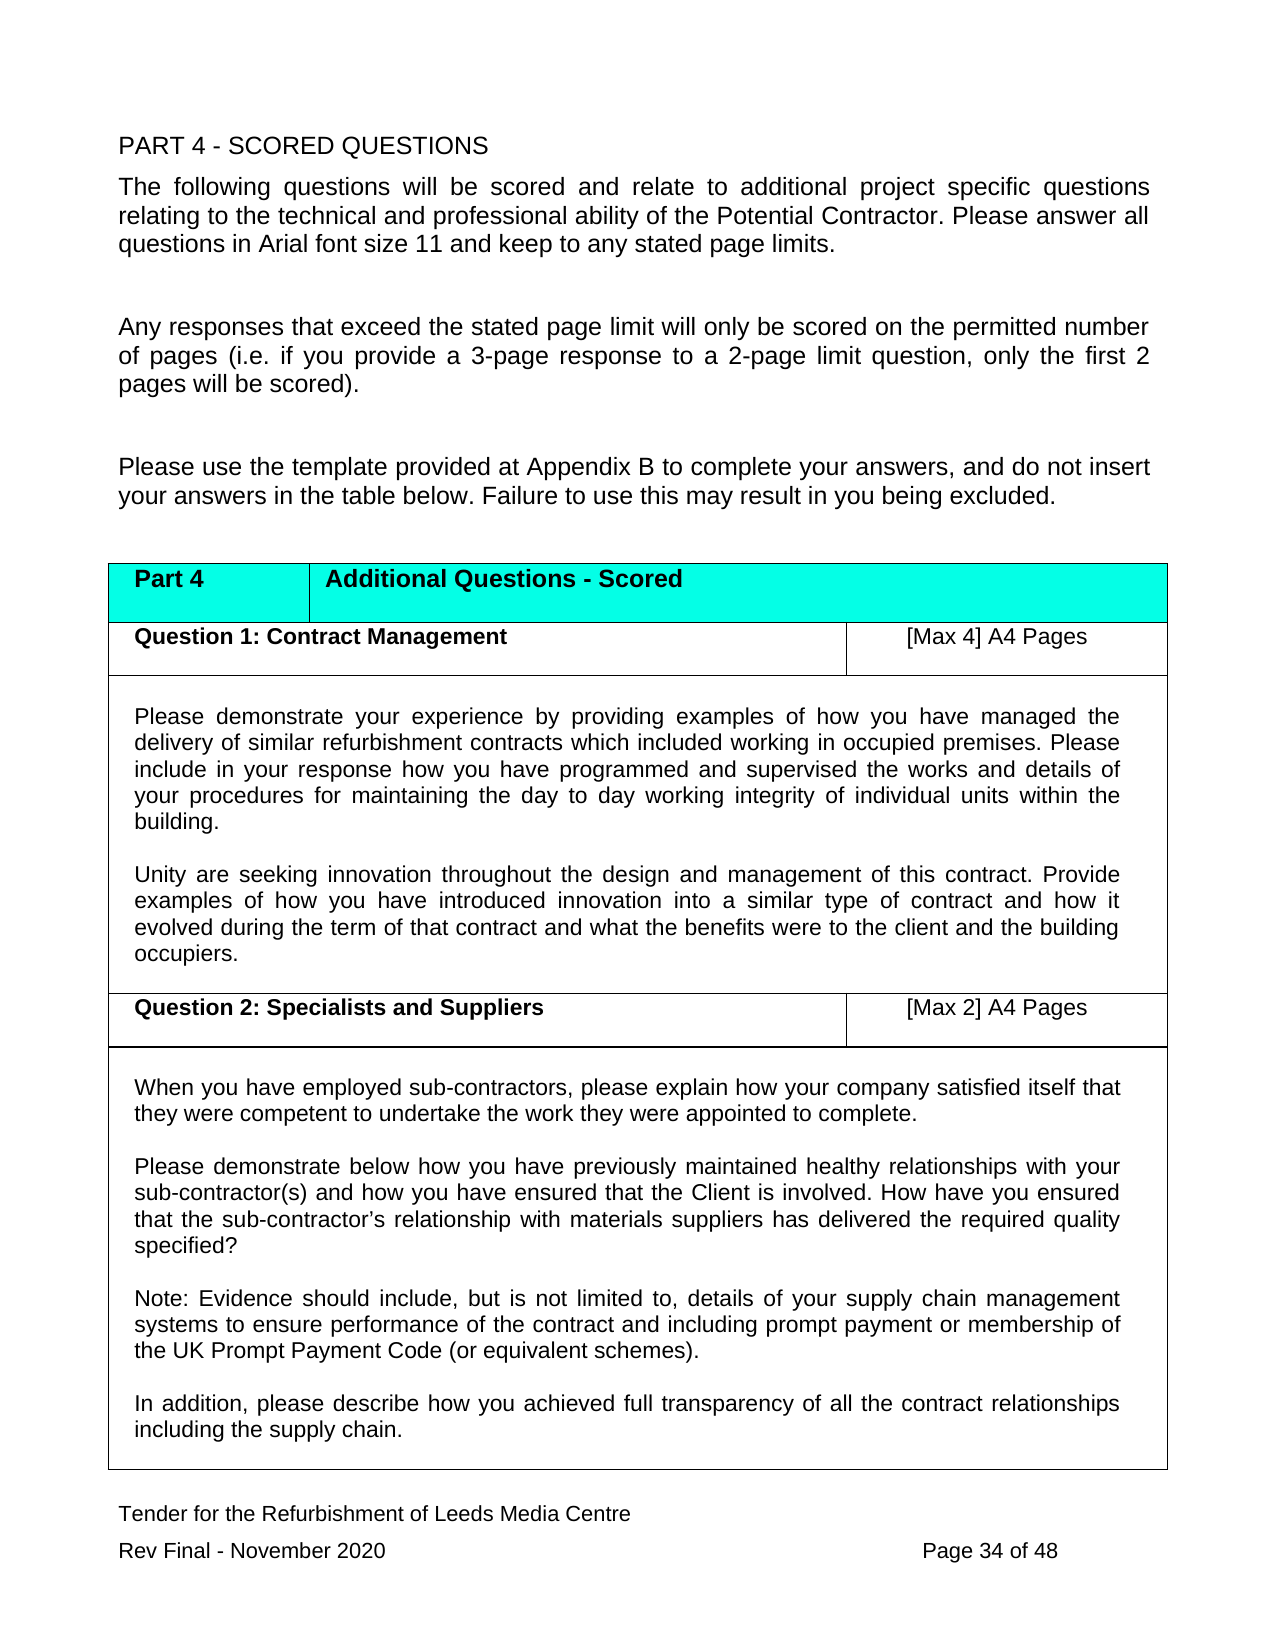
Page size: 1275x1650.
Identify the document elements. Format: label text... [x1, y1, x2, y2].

table_cell [Max 2] A4 Pages [847, 994, 1167, 1046]
table_cell Question 2: Specialists and Suppliers [109, 994, 846, 1046]
table_cell [Max 4] A4 Pages [847, 623, 1167, 675]
text Any responses that exceed the stated page limit will only be scored on the permitted number of pages (i.e. if you provide a 3-page response to a 2-page limit question, only the first 2 pages will be scored). [118, 312, 1152, 398]
table_header Additional Questions - Scored [310, 564, 1167, 622]
table_header Part 4 [109, 564, 309, 622]
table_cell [109, 1048, 1167, 1469]
text The following questions will be scored and relate to additional project specific questions relating to the technical and professional ability of the Potential Contractor. Please answer all questions in Arial font size 11 and keep to any stated page limits. [118, 172, 1152, 258]
table_cell Question 1: Contract Management [109, 623, 846, 675]
text Please use the template provided at Appendix B to complete your answers, and do not insert your answers in the table below. Failure to use this may result in you being excluded. [118, 452, 1152, 509]
table_cell Please demonstrate your experience by providing examples of how you have managed the delivery of similar refurbishment contracts which included working in occupied premises. Please include in your response how you have programmed and supervised the works and details of your procedures for maintaining the day to day working integrity of individual units within the building. Unity are seeking innovation throughout the design and management of this contract. Provide examples of how you have introduced innovation into a similar type of contract and how it evolved during the term of that contract and what the benefits were to the client and the building occupiers. [109, 676, 1167, 993]
text PART 4 - SCORED QUESTIONS [118, 131, 1152, 159]
